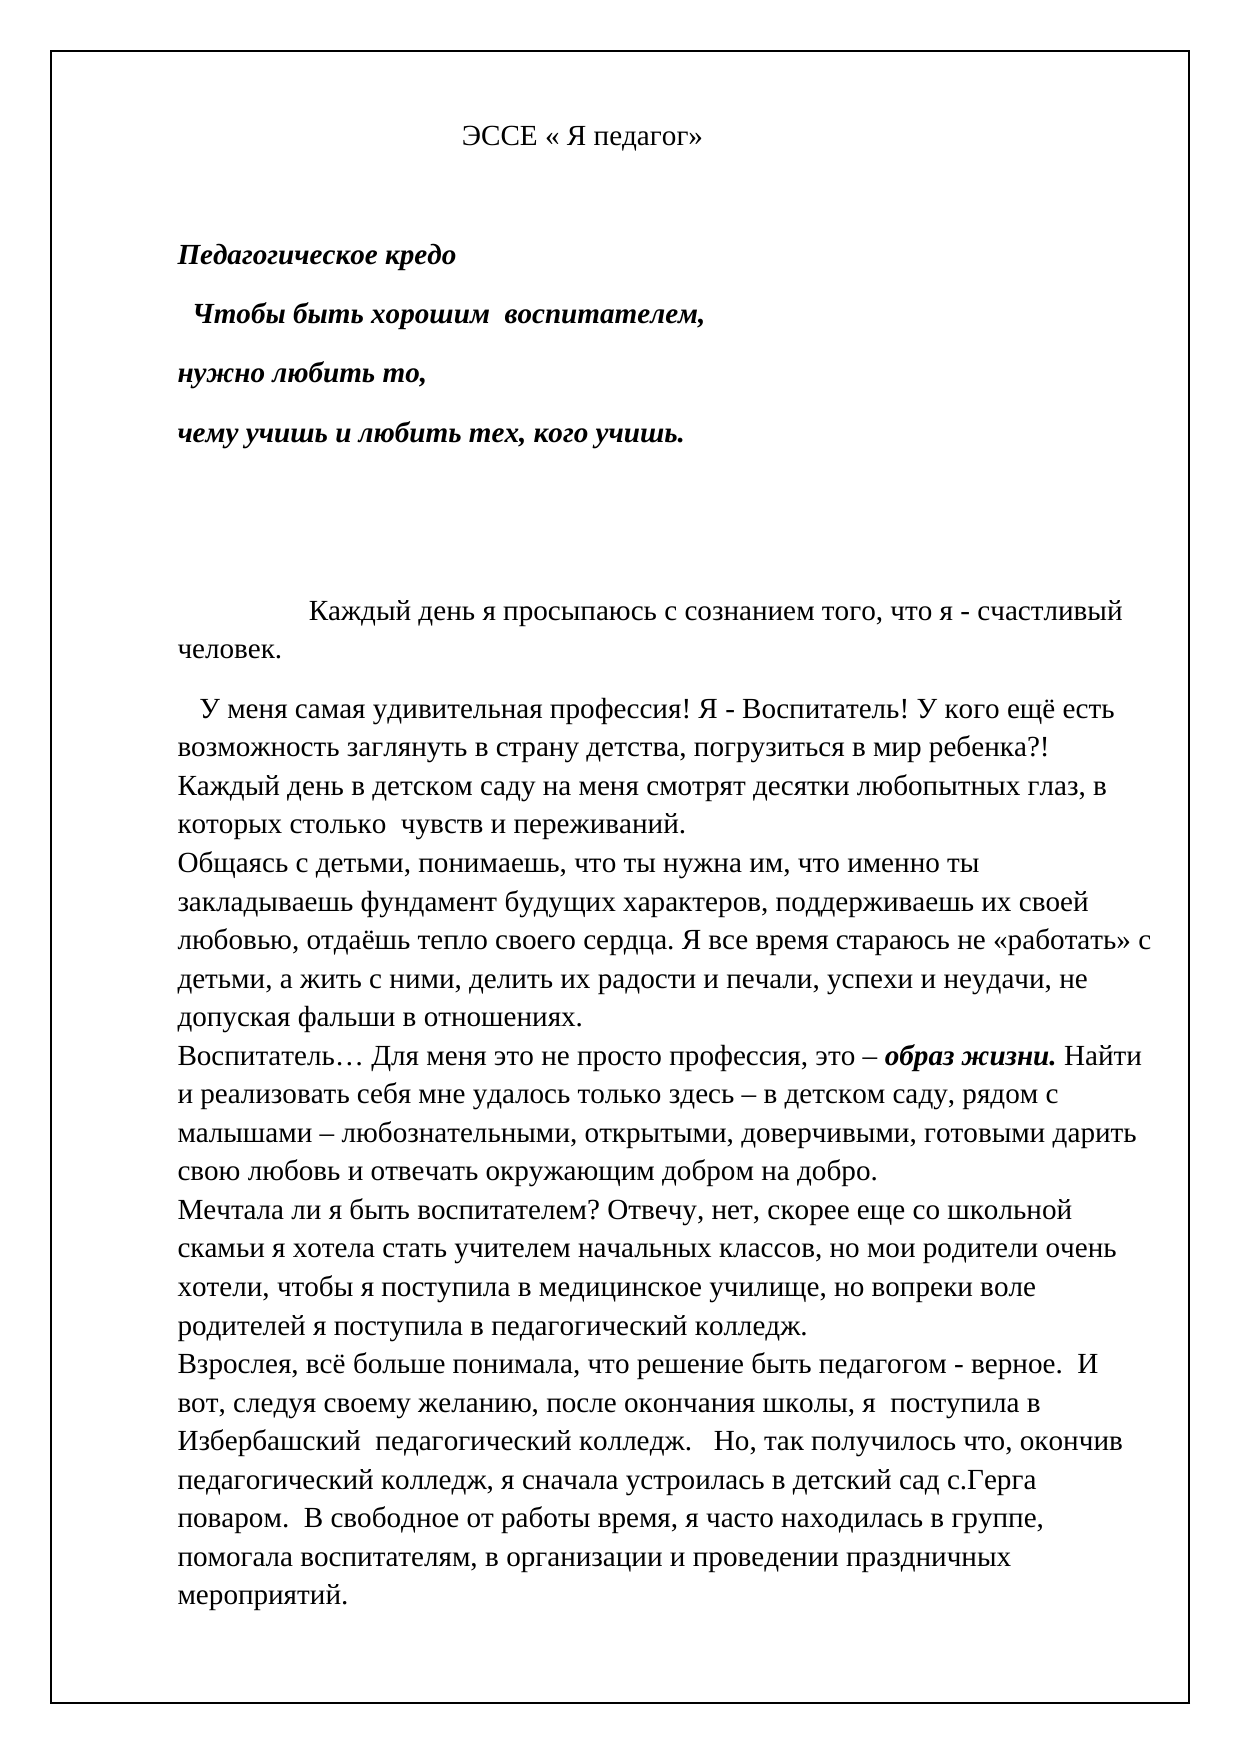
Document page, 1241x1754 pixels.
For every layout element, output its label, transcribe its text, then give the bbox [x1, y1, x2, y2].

text Каждый день я просыпаюсь с сознанием того, что я - счастливый человек. [177, 593, 1152, 665]
text нужно любить то, [177, 356, 1152, 389]
text ЭССЕ « Я педагог» [177, 118, 1152, 152]
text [177, 691, 1152, 1611]
text Педагогическое кредо [177, 237, 1152, 270]
text чему учишь и любить тех, кого учишь. [177, 415, 1152, 448]
text Чтобы быть хорошим воспитателем, [177, 296, 1152, 330]
